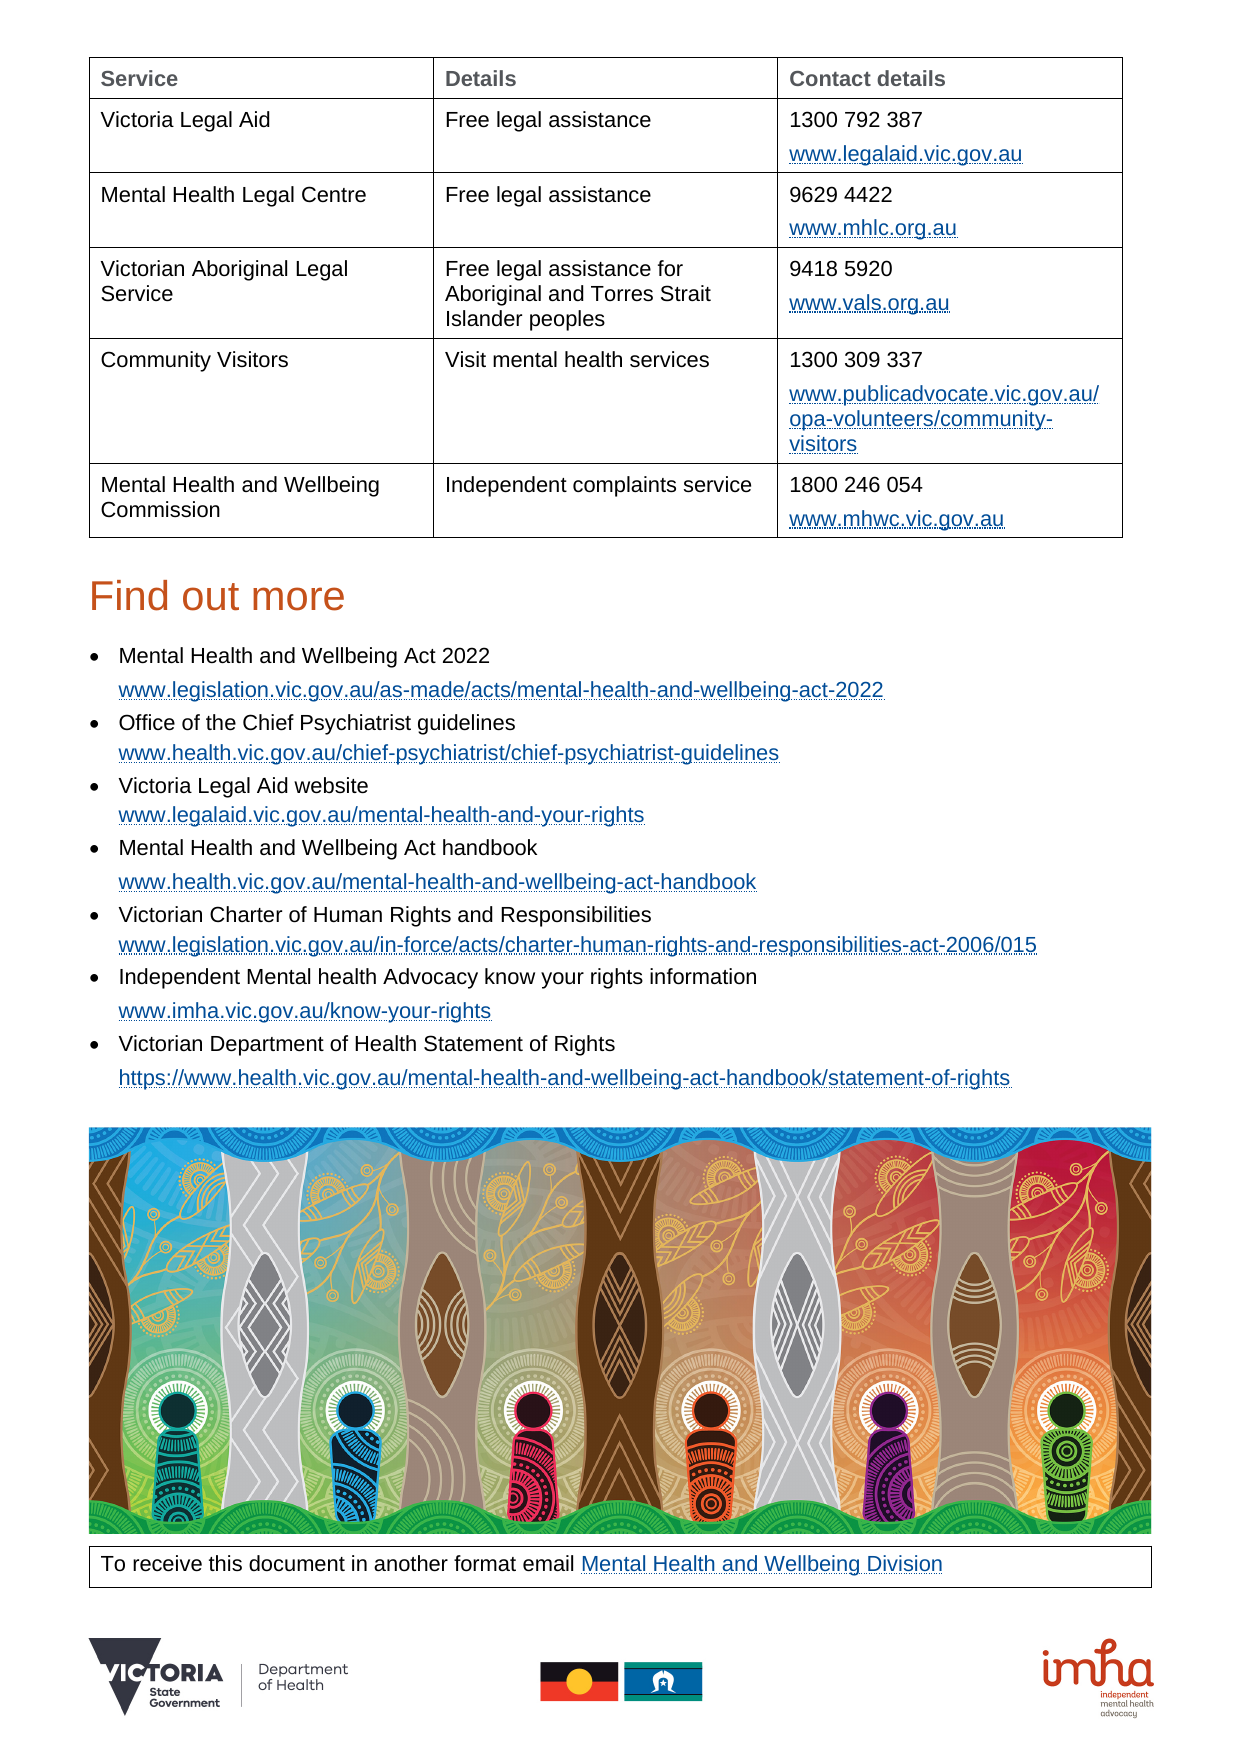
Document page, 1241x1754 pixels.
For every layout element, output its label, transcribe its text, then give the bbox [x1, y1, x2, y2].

table_cell 1300 792 387 www.legalaid.vic.gov.au [778, 99, 1122, 172]
table_header Details [434, 58, 777, 98]
table_cell Victorian Aboriginal Legal Service [90, 248, 433, 338]
subtitle Find out more [89, 571, 1152, 619]
list https://www.health.vic.gov.au/mental-health-and-wellbeing-act-handbook/statement-of-rights [118, 1061, 1152, 1090]
table_cell Mental Health and Wellbeing Commission [90, 464, 433, 537]
table_cell Victoria Legal Aid [90, 99, 433, 172]
table_header Service [90, 58, 433, 98]
picture [88, 1127, 1152, 1534]
list www.legislation.vic.gov.au/as-made/acts/mental-health-and-wellbeing-act-2022 [89, 673, 1152, 703]
text Independent Mental health Advocacy know your rights information [89, 961, 1152, 990]
table_cell Community Visitors [90, 339, 433, 463]
text Mental Health and Wellbeing Act 2022 [89, 640, 1152, 669]
table_cell Free legal assistance [434, 99, 777, 172]
table_cell Free legal assistance [434, 173, 777, 247]
table_cell 1800 246 054 www.mhwc.vic.gov.au [778, 464, 1122, 537]
list www.health.vic.gov.au/mental-health-and-wellbeing-act-handbook [118, 865, 1152, 894]
text Mental Health and Wellbeing Act handbook [89, 832, 1152, 861]
table_header Contact details [778, 58, 1122, 98]
text Victoria Legal Aid website www.legalaid.vic.gov.au/mental-health-and-your-rights [89, 769, 1152, 828]
table_cell 9418 5920 www.vals.org.au [778, 248, 1122, 338]
text Victorian Charter of Human Rights and Responsibilities www.legislation.vic.gov.au/in-force/acts/charter-human-rights-and-responsibilities-act-2006/015 [89, 898, 1152, 957]
picture [0, 1606, 1241, 1754]
table_cell 9629 4422 www.mhlc.org.au [778, 173, 1122, 247]
table_cell Mental Health Legal Centre [90, 173, 433, 247]
table_cell Visit mental health services [434, 339, 777, 463]
table_cell Free legal assistance for Aboriginal and Torres Strait Islander peoples [434, 248, 777, 338]
text Victorian Department of Health Statement of Rights [89, 1028, 1152, 1057]
table_cell Independent complaints service [434, 464, 777, 537]
table_cell 1300 309 337 www.publicadvocate.vic.gov.au/opa-volunteers/community-visitors [778, 339, 1122, 463]
list www.imha.vic.gov.au/know-your-rights [118, 994, 1152, 1023]
text Office of the Chief Psychiatrist guidelines www.health.vic.gov.au/chief-psychiatrist/chief-psychiatrist-guidelines [89, 707, 1152, 765]
